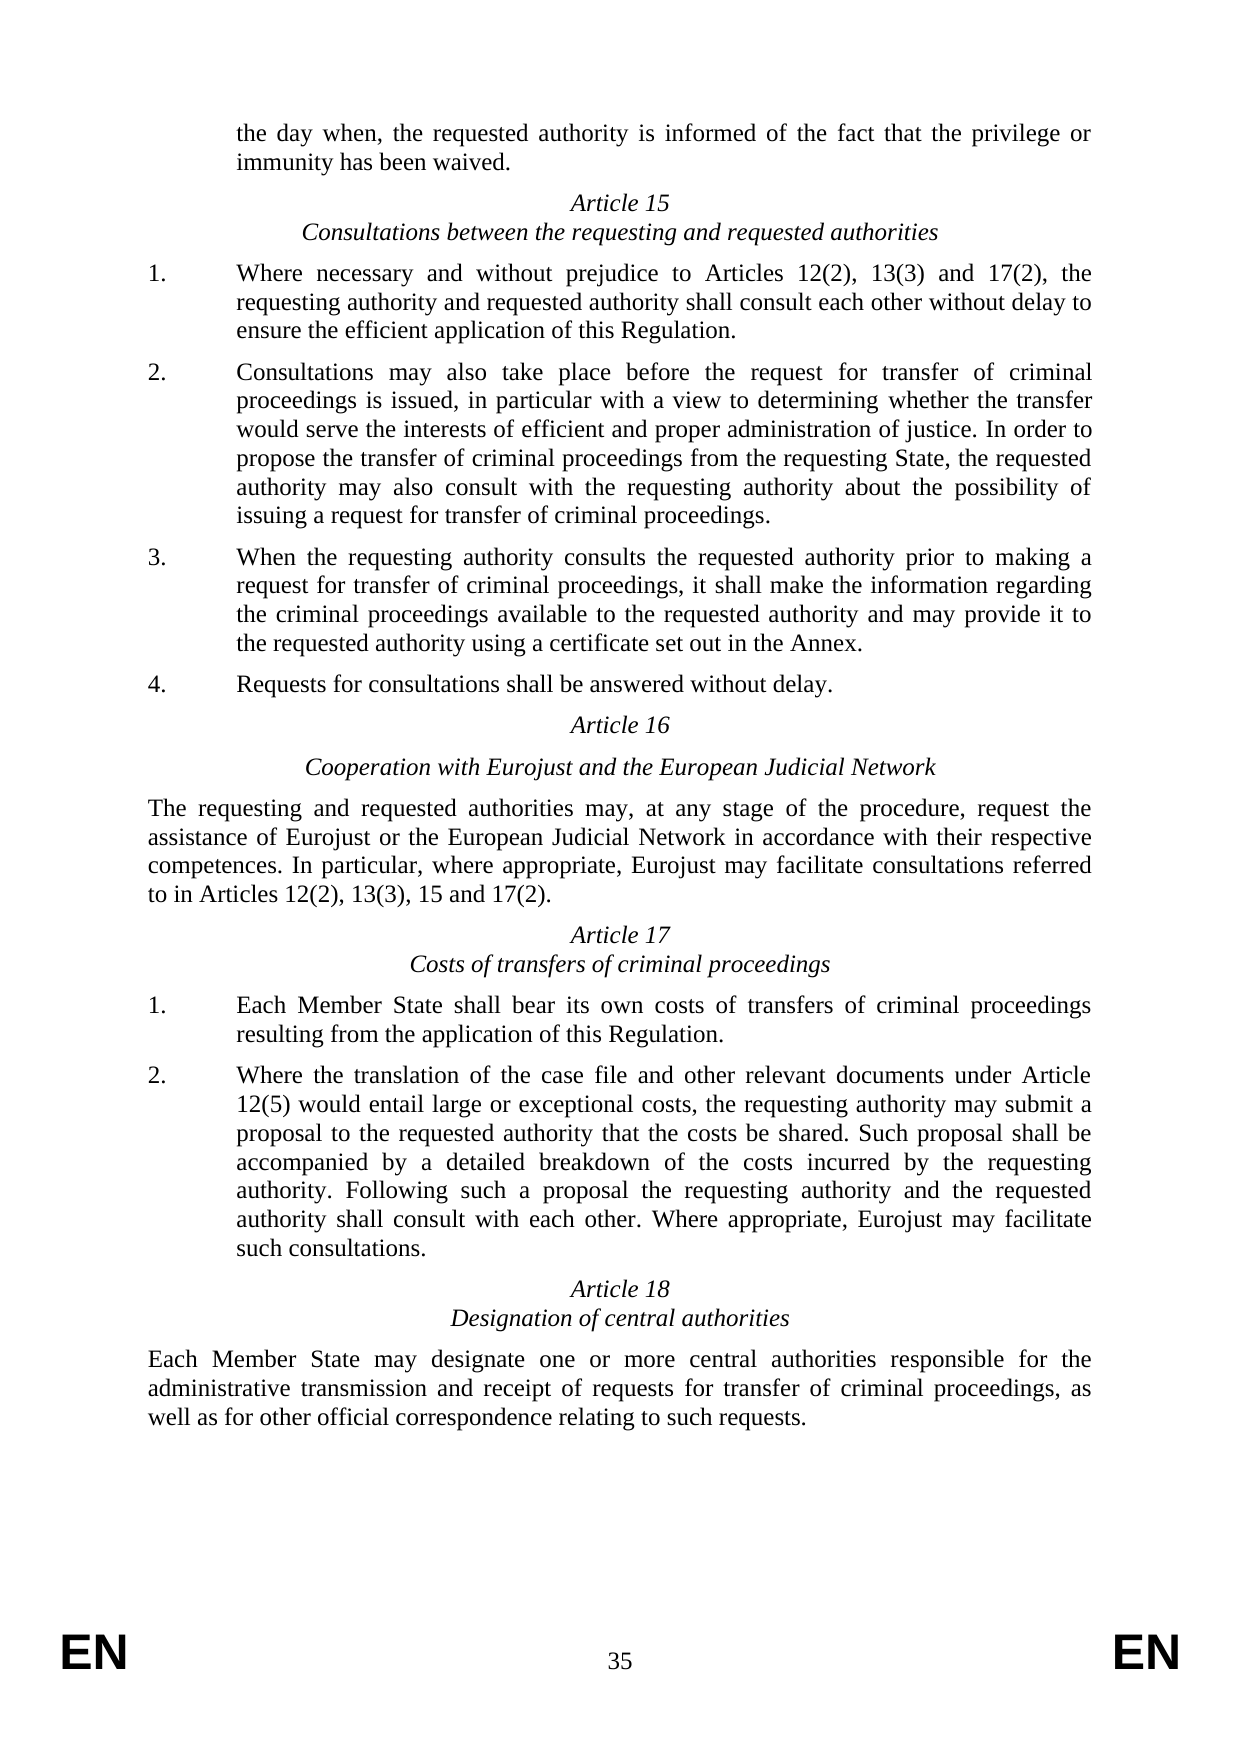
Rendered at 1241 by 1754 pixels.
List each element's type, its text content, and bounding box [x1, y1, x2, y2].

text Article 16 [148, 711, 1093, 739]
text Article 18 [148, 1274, 1093, 1303]
text The requesting and requested authorities may, at any stage of the procedure, request the assistance of Eurojust or the European Judicial Network in accordance with their respective competences. In particular, where appropriate, Eurojust may facilitate consultations referred to in Articles 12(2), 13(3), 15 and 17(2). [148, 793, 1093, 908]
text 2. Consultations may also take place before the request for transfer of criminal proceedings is issued, in particular with a view to determining whether the transfer would serve the interests of efficient and proper administration of justice. In order to propose the transfer of criminal proceedings from the requesting State, the requested authority may also consult with the requesting authority about the possibility of issuing a request for transfer of criminal proceedings. [148, 357, 1093, 529]
text Cooperation with Eurojust and the European Judicial Network [148, 752, 1093, 781]
text Article 15 [148, 188, 1093, 217]
text 2. Where the translation of the case file and other relevant documents under Article 12(5) would entail large or exceptional costs, the requesting authority may submit a proposal to the requested authority that the costs be shared. Such proposal shall be accompanied by a detailed breakdown of the costs incurred by the requesting authority. Following such a proposal the requesting authority and the requested authority shall consult with each other. Where appropriate, Eurojust may facilitate such consultations. [148, 1061, 1093, 1262]
text 1. Where necessary and without prejudice to Articles 12(2), 13(3) and 17(2), the requesting authority and requested authority shall consult each other without delay to ensure the efficient application of this Regulation. [148, 258, 1093, 344]
text 1. Each Member State shall bear its own costs of transfers of criminal proceedings resulting from the application of this Regulation. [148, 991, 1093, 1048]
text 4. Requests for consultations shall be answered without delay. [148, 669, 1093, 698]
text Article 17 [148, 921, 1093, 949]
text Designation of central authorities [148, 1303, 1093, 1332]
text 3. When the requesting authority consults the requested authority prior to making a request for transfer of criminal proceedings, it shall make the information regarding the criminal proceedings available to the requested authority and may provide it to the requested authority using a certificate set out in the Annex. [148, 542, 1093, 657]
text Costs of transfers of criminal proceedings [148, 949, 1093, 978]
text Each Member State may designate one or more central authorities responsible for the administrative transmission and receipt of requests for transfer of criminal proceedings, as well as for other official correspondence relating to such requests. [148, 1344, 1093, 1431]
text Consultations between the requesting and requested authorities [148, 217, 1093, 246]
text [148, 118, 1093, 176]
